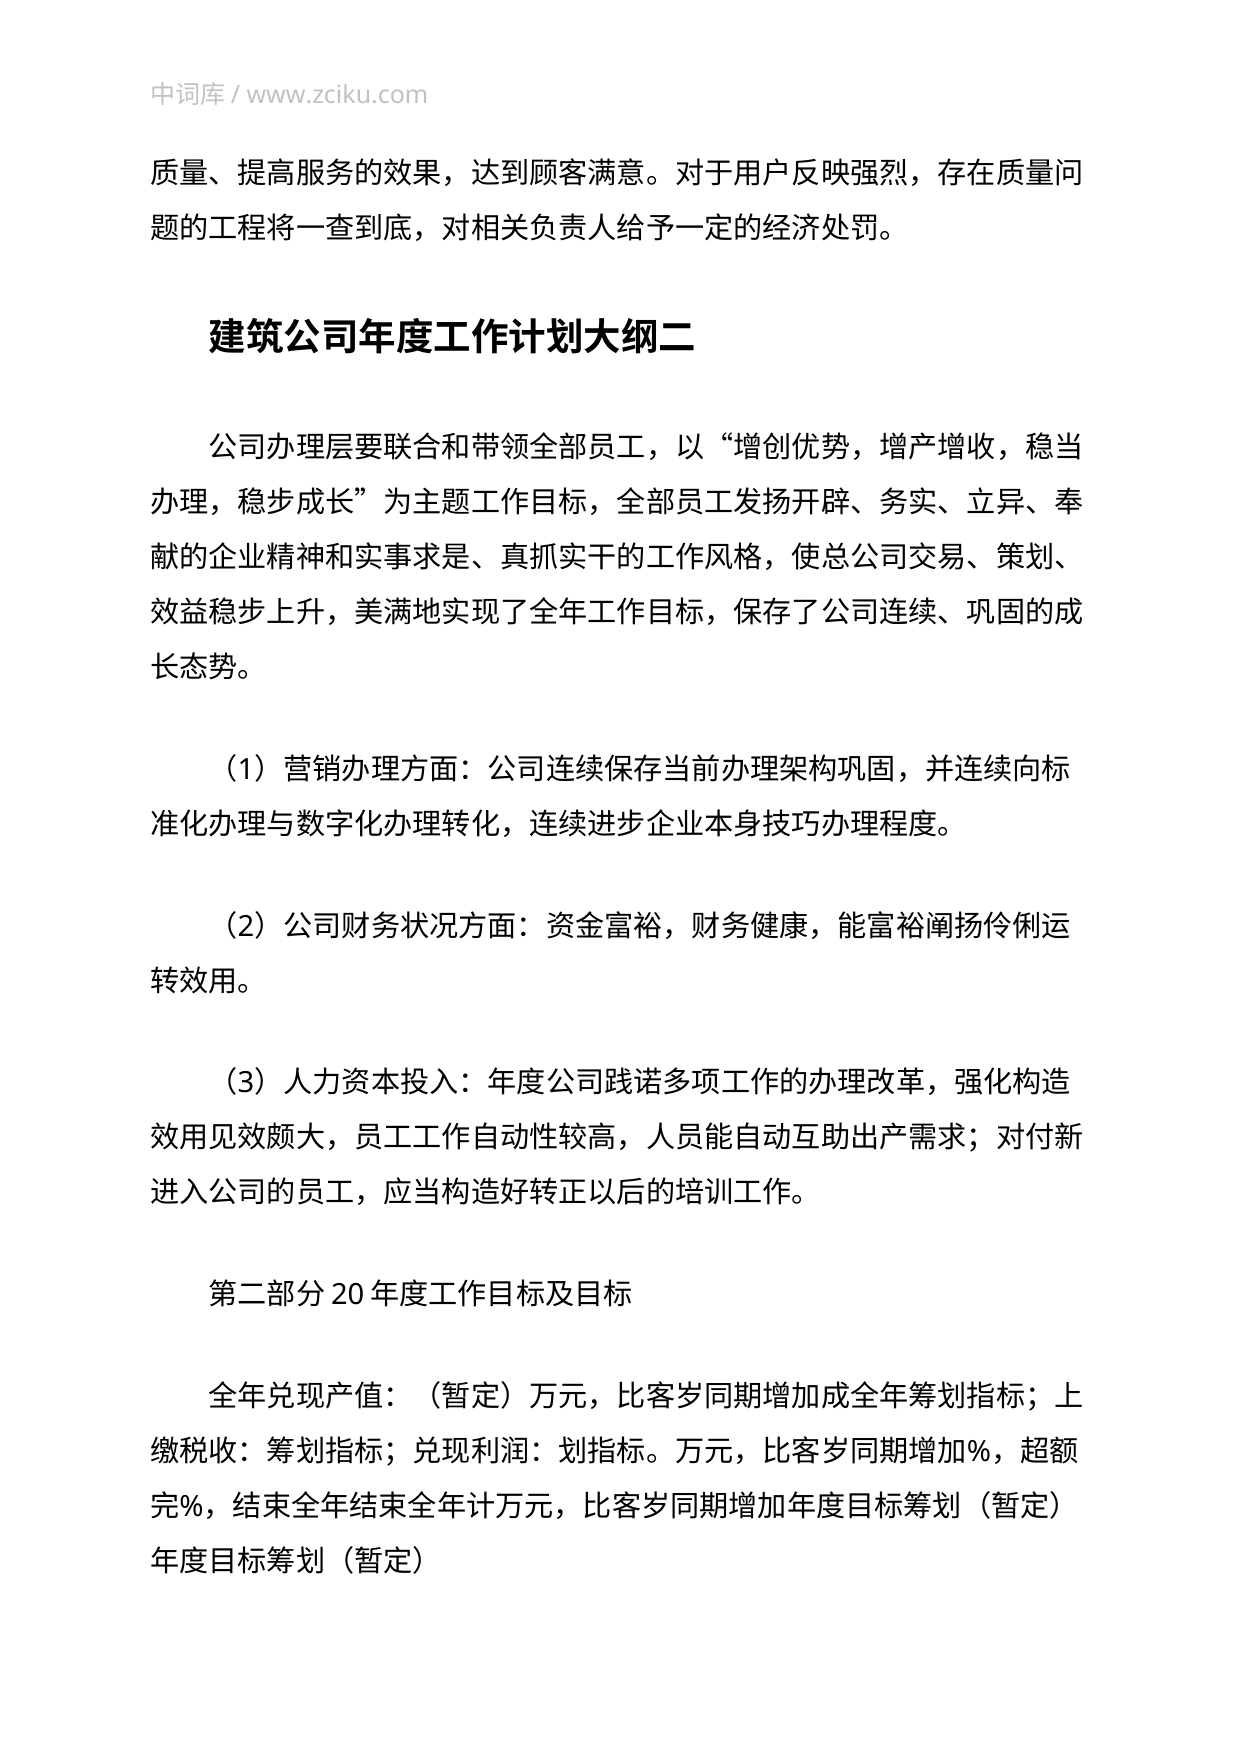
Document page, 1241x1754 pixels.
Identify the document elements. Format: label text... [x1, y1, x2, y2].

text 全年兑现产值：（暂定）万元，比客岁同期增加成全年筹划指标；上缴税收：筹划指标；兑现利润：划指标。万元，比客岁同期增加%，超额完%，结束全年结束全年计万元，比客岁同期增加年度目标筹划（暂定）年度目标筹划（暂定） [150, 1373, 1090, 1580]
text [150, 150, 1090, 247]
text （1）营销办理方面：公司连续保存当前办理架构巩固，并连续向标准化办理与数字化办理转化，连续进步企业本身技巧办理程度。 [150, 745, 1090, 843]
text 第二部分20年度工作目标及目标 [150, 1271, 1090, 1313]
text 建筑公司年度工作计划大纲二 [150, 307, 1090, 361]
text 公司办理层要联合和带领全部员工，以“增创优势，增产增收，稳当办理，稳步成长”为主题工作目标，全部员工发扬开辟、务实、立异、奉献的企业精神和实事求是、真抓实干的工作风格，使总公司交易、策划、效益稳步上升，美满地实现了全年工作目标，保存了公司连续、巩固的成长态势。 [150, 424, 1090, 686]
text （3）人力资本投入：年度公司践诺多项工作的办理改革，强化构造效用见效颇大，员工工作自动性较高，人员能自动互助出产需求；对付新进入公司的员工，应当构造好转正以后的培训工作。 [150, 1059, 1090, 1211]
text （2）公司财务状况方面：资金富裕，财务健康，能富裕阐扬伶俐运转效用。 [150, 902, 1090, 999]
